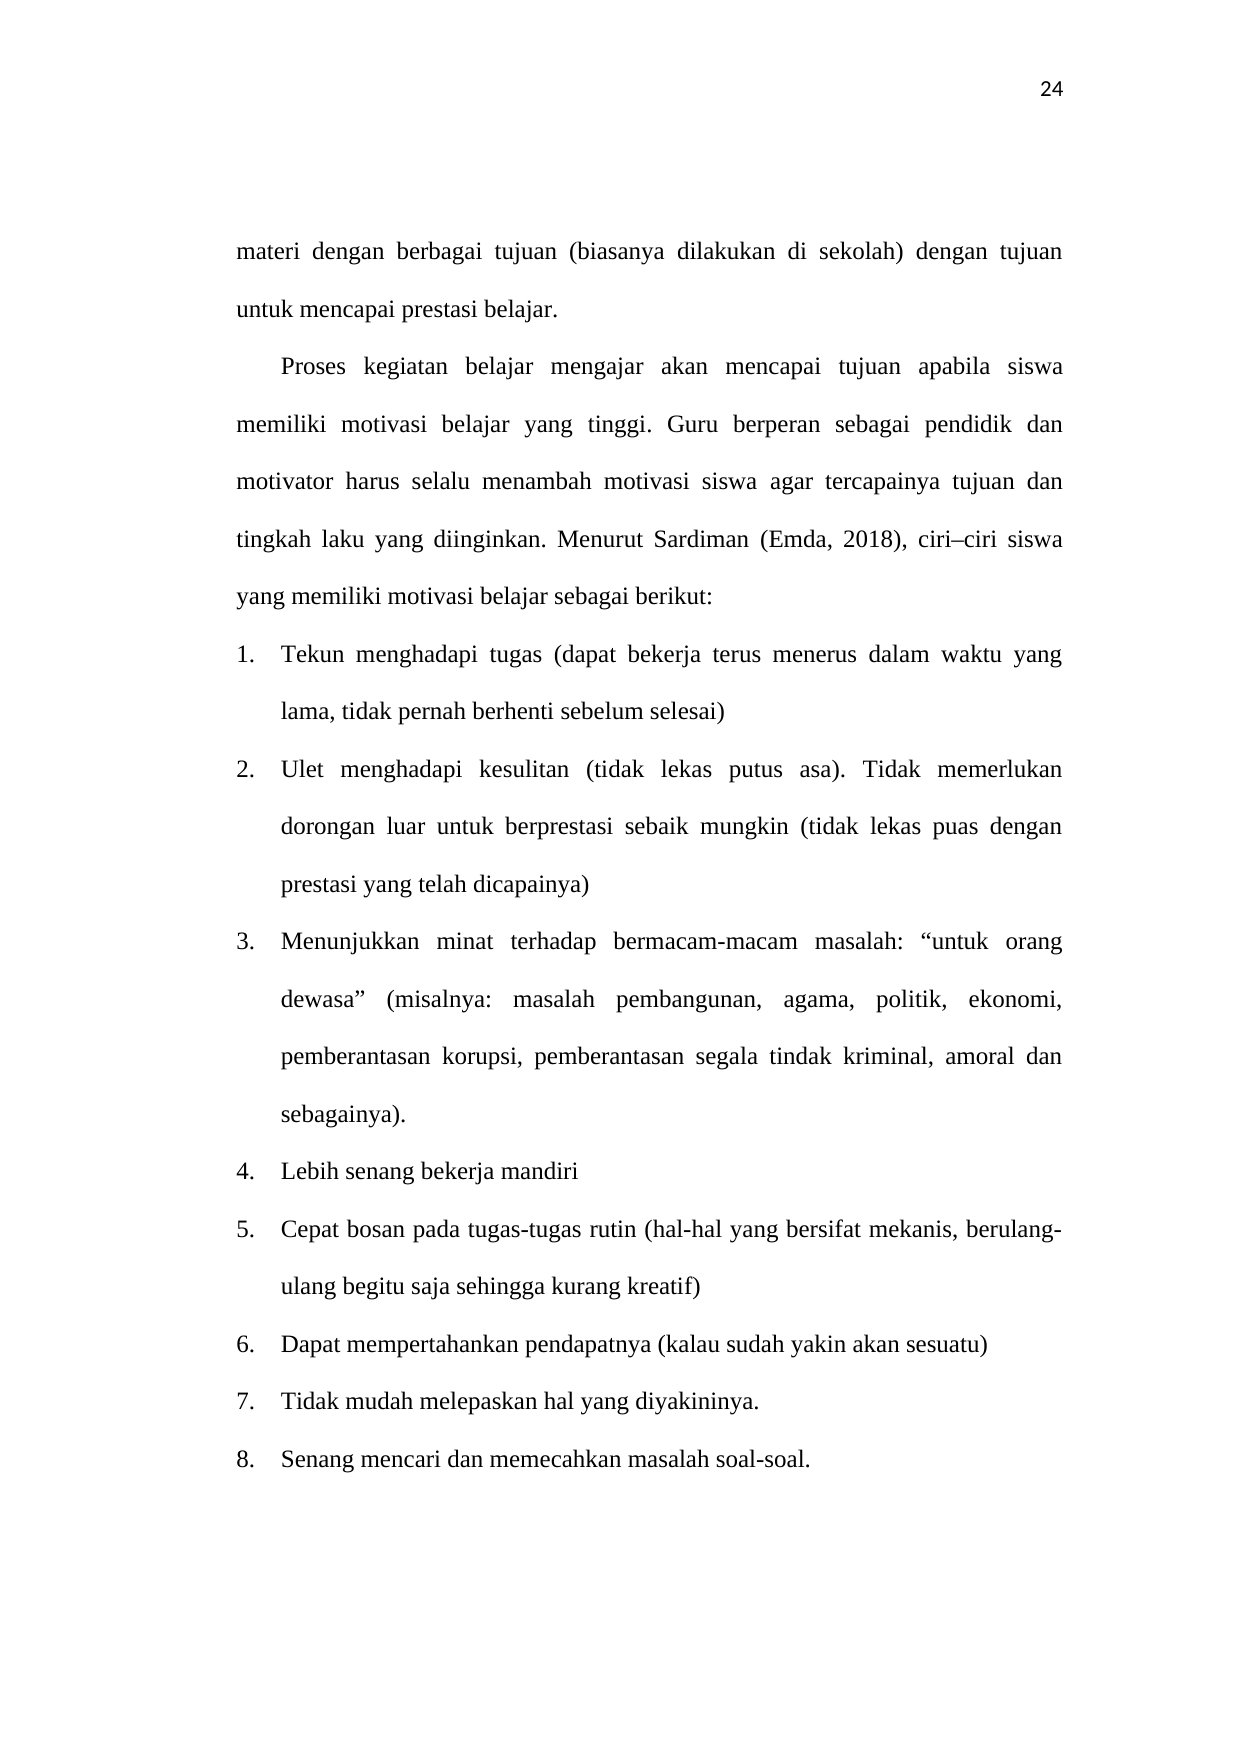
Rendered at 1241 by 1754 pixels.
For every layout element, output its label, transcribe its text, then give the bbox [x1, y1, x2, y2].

text Proses kegiatan belajar mengajar akan mencapai tujuan apabila siswa memiliki motivasi belajar yang tinggi. Guru berperan sebagai pendidik dan motivator harus selalu menambah motivasi siswa agar tercapainya tujuan dan tingkah laku yang diinginkan. Menurut Sardiman (Emda, 2018), ciri–ciri siswa yang memiliki motivasi belajar sebagai berikut: [236, 351, 1063, 610]
list Ulet menghadapi kesulitan (tidak lekas putus asa). Tidak memerlukan dorongan luar untuk berprestasi sebaik mungkin (tidak lekas puas dengan prestasi yang telah dicapainya) [236, 754, 1063, 897]
list Tekun menghadapi tugas (dapat bekerja terus menerus dalam waktu yang lama, tidak pernah berhenti sebelum selesai) [236, 639, 1063, 725]
list Lebih senang bekerja mandiri [236, 1156, 1063, 1185]
list Menunjukkan minat terhadap bermacam-macam masalah: “untuk orang dewasa” (misalnya: masalah pembangunan, agama, politik, ekonomi, pemberantasan korupsi, pemberantasan segala tindak kriminal, amoral dan sebagainya). [236, 926, 1063, 1127]
list Tidak mudah melepaskan hal yang diyakininya. [236, 1386, 1063, 1415]
list Cepat bosan pada tugas-tugas rutin (hal-hal yang bersifat mekanis, berulang-ulang begitu saja sehingga kurang kreatif) [236, 1214, 1063, 1300]
list Senang mencari dan memecahkan masalah soal-soal. [236, 1444, 1063, 1472]
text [236, 236, 1063, 322]
list Dapat mempertahankan pendapatnya (kalau sudah yakin akan sesuatu) [236, 1329, 1063, 1357]
